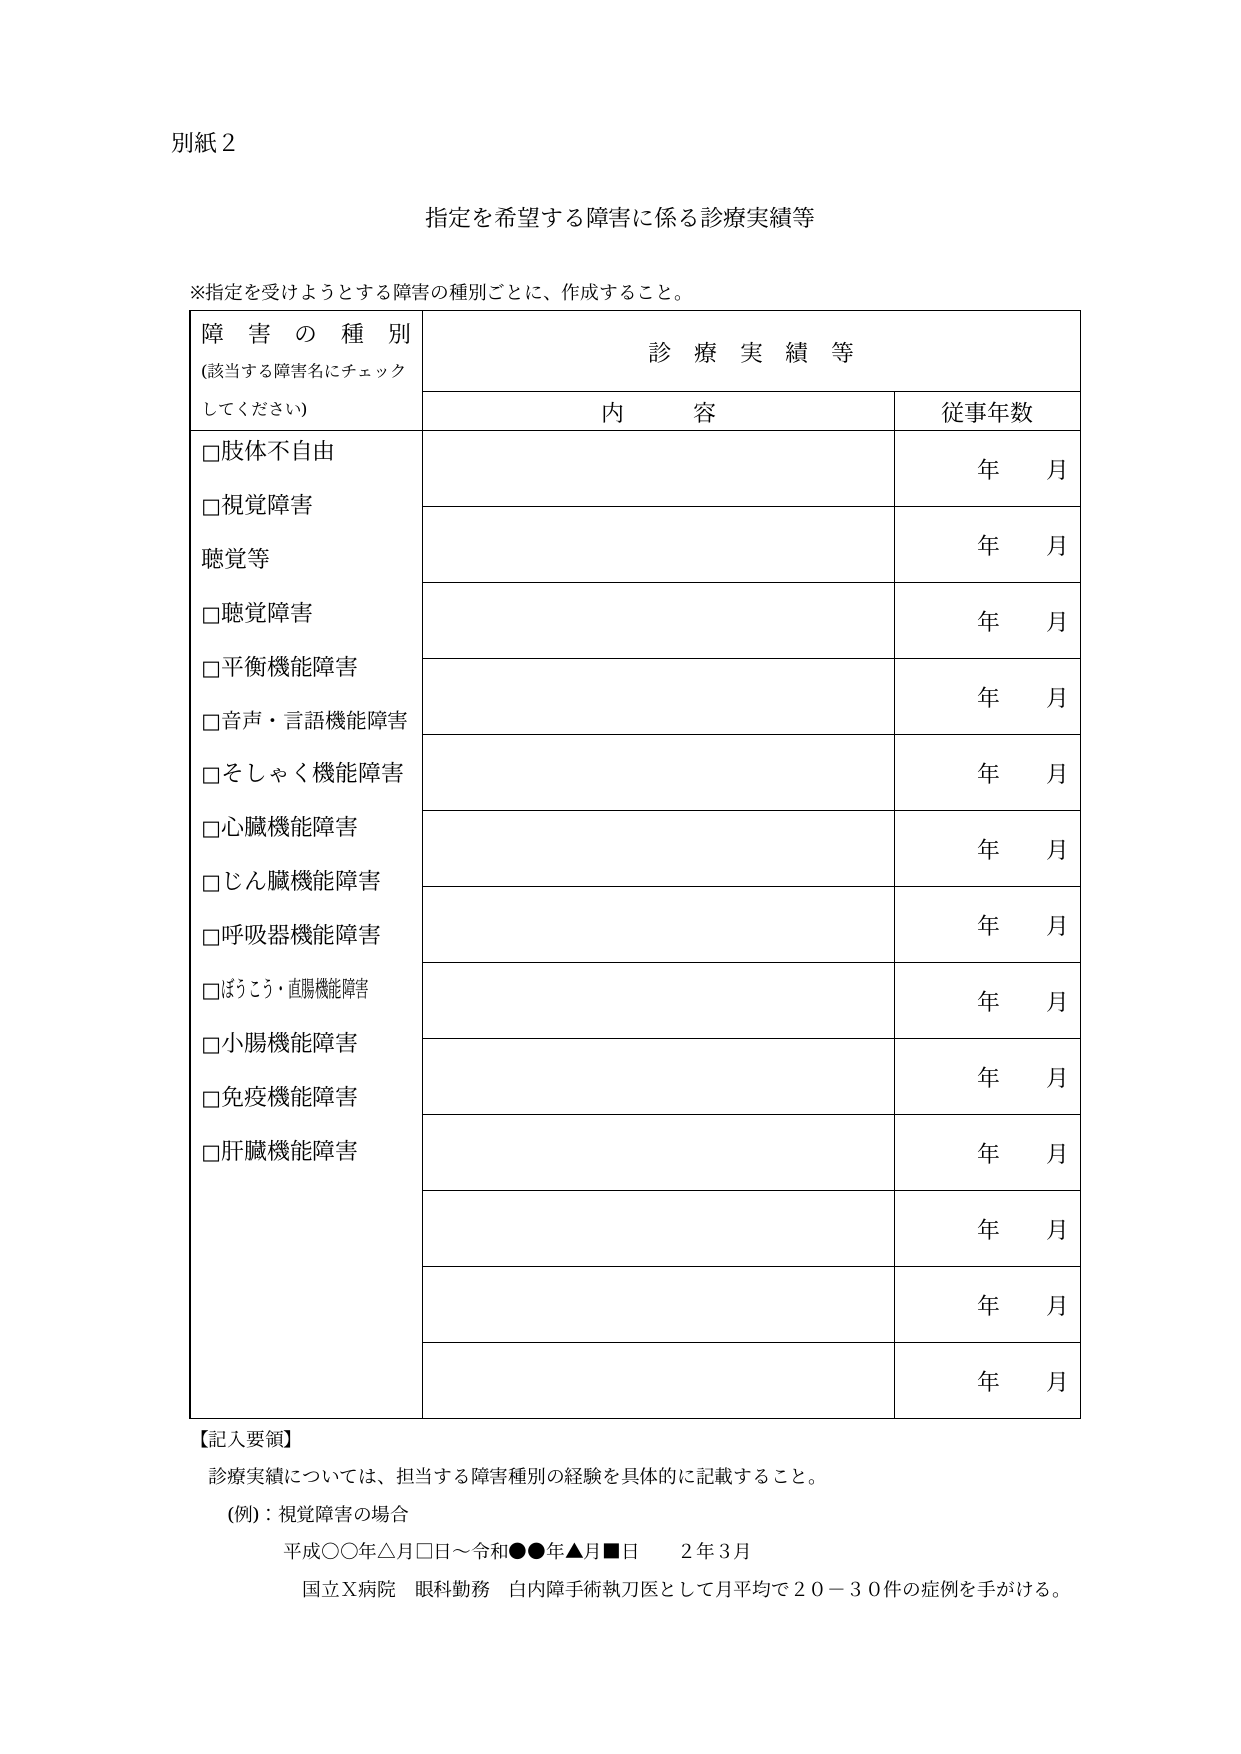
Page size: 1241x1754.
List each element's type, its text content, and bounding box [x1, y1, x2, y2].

table_cell 従事年数 [895, 392, 1080, 430]
table_cell 年 月 [895, 1191, 1080, 1266]
text ※指定を受けようとする障害の種別ごとに、作成すること。 [171, 272, 1069, 310]
table_cell [423, 887, 894, 962]
table_cell 年 月 [895, 811, 1080, 886]
text (例)：視覚障害の場合 [171, 1494, 1069, 1532]
table_cell [423, 1039, 894, 1114]
table_cell [423, 735, 894, 810]
table_cell [423, 1191, 894, 1266]
table_cell [423, 963, 894, 1038]
text 国立Ｘ病院 眼科勤務 白内障手術執刀医として月平均で２０－３０件の症例を手がける。 [171, 1569, 1069, 1607]
text 診療実績については、担当する障害種別の経験を具体的に記載すること。 [171, 1457, 1069, 1494]
table_cell [423, 1343, 894, 1418]
table_cell [423, 507, 894, 582]
table_cell 内 容 [423, 392, 894, 430]
table_header 障害の種別 (該当する障害名にチェックしてください) [191, 311, 422, 430]
table_cell 年 月 [895, 1039, 1080, 1114]
table_cell 年 月 [895, 735, 1080, 810]
table_cell [423, 431, 894, 506]
text 平成○○年△月□日～令和●●年▲月■日 ２年３月 [171, 1532, 1069, 1569]
table_cell 年 月 [895, 887, 1080, 962]
table_cell 年 月 [895, 1115, 1080, 1190]
table_cell [423, 811, 894, 886]
text 【記入要領】 [171, 1419, 1069, 1457]
table_cell 年 月 [895, 507, 1080, 582]
text 指定を希望する障害に係る診療実績等 [171, 197, 1069, 235]
table_cell [423, 659, 894, 734]
table_cell 年 月 [895, 1267, 1080, 1342]
table_cell [423, 1115, 894, 1190]
table_cell 年 月 [895, 583, 1080, 658]
table_cell 年 月 [895, 1343, 1080, 1418]
table_cell 年 月 [895, 431, 1080, 506]
table_header 診 療 実 績 等 [423, 311, 1080, 391]
table_cell 年 月 [895, 659, 1080, 734]
table_cell □肢体不自由 □視覚障害 聴覚等 □聴覚障害 □平衡機能障害 □音声・言語機能障害 □そしゃく機能障害 □心臓機能障害 □じん臓機能障害 □呼吸器機能障害 □ぼうこう・直腸機能障害 □小腸機能障害 □免疫機能障害 □肝臓機能障害 [191, 431, 422, 1418]
table_cell [423, 1267, 894, 1342]
table_cell [423, 583, 894, 658]
text 別紙２ [171, 122, 1069, 160]
table_cell 年 月 [895, 963, 1080, 1038]
